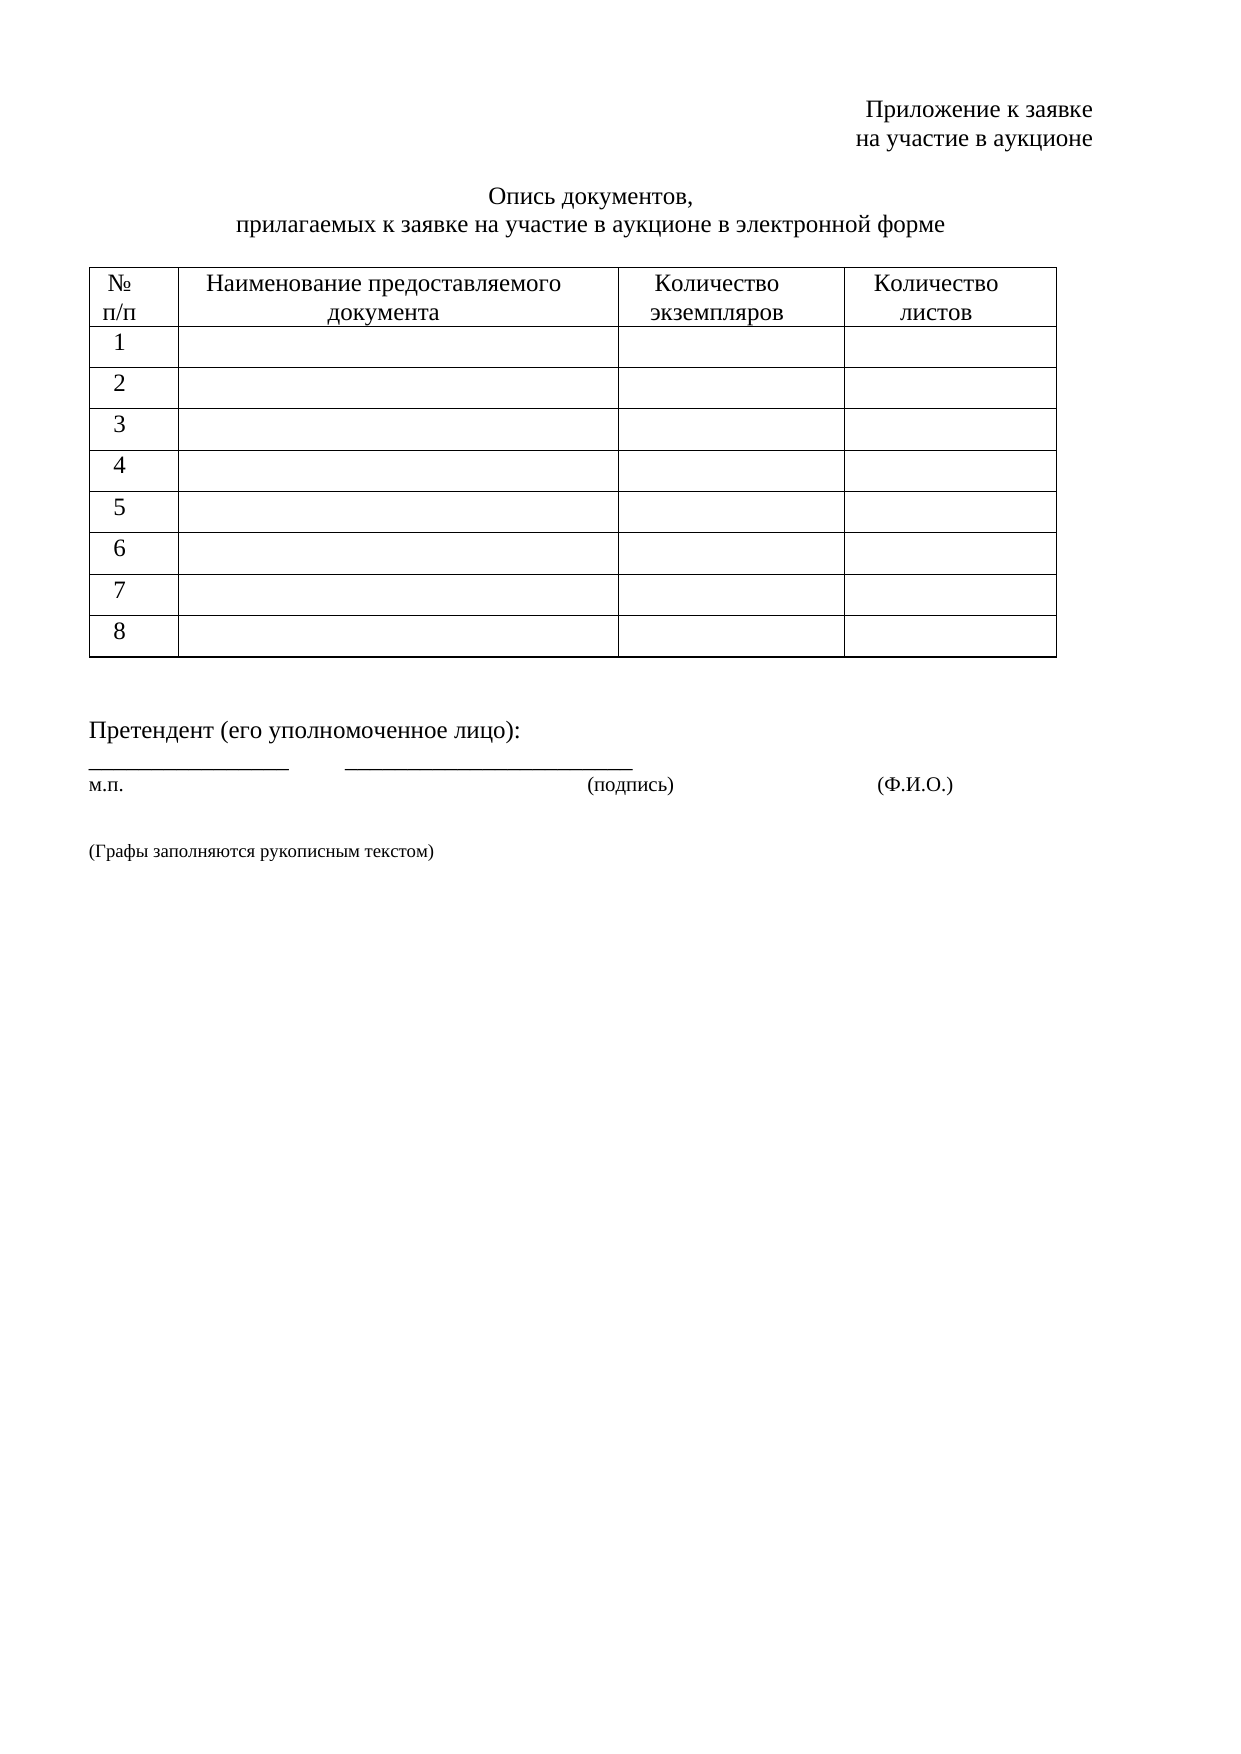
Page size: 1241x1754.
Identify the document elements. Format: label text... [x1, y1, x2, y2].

table_cell 7 [90, 575, 178, 615]
table_cell [619, 492, 844, 532]
table_cell [845, 327, 1056, 367]
table_cell [845, 616, 1056, 656]
table_cell [179, 616, 618, 656]
text ________________ _______________________ [89, 744, 1093, 772]
text м.п. (подпись) (Ф.И.О.) [89, 772, 1093, 796]
table_cell 5 [90, 492, 178, 532]
table_cell [619, 327, 844, 367]
table_cell [619, 533, 844, 574]
table_cell [179, 575, 618, 615]
table_cell [179, 533, 618, 574]
table_cell [179, 451, 618, 491]
table_cell 4 [90, 451, 178, 491]
table_cell [619, 575, 844, 615]
table_cell [179, 327, 618, 367]
table_cell [619, 616, 844, 656]
text (Графы заполняются рукописным текстом) [89, 839, 1099, 861]
table_cell [179, 409, 618, 449]
text Опись документов, [89, 181, 1093, 209]
text Приложение к заявке [664, 94, 1093, 123]
table_cell [845, 368, 1056, 408]
table_header № п/п [90, 268, 178, 326]
table_cell [845, 451, 1056, 491]
table_cell [845, 575, 1056, 615]
table_header Количество экземпляров [619, 268, 844, 326]
table_cell 6 [90, 533, 178, 574]
table_cell [179, 492, 618, 532]
text прилагаемых к заявке на участие в аукционе в электронной форме [89, 209, 1093, 238]
text Претендент (его уполномоченное лицо): [89, 715, 1093, 744]
table_cell 3 [90, 409, 178, 449]
table_cell [845, 492, 1056, 532]
table_cell 1 [90, 327, 178, 367]
table_cell 8 [90, 616, 178, 656]
text на участие в аукционе [661, 123, 1093, 152]
table_cell 2 [90, 368, 178, 408]
table_cell [845, 533, 1056, 574]
table_cell [179, 368, 618, 408]
table_cell [845, 409, 1056, 449]
table_cell [619, 368, 844, 408]
table_header Наименование предоставляемого документа [179, 268, 618, 326]
table_header Количество листов [845, 268, 1056, 326]
table_cell [619, 451, 844, 491]
table_cell [619, 409, 844, 449]
